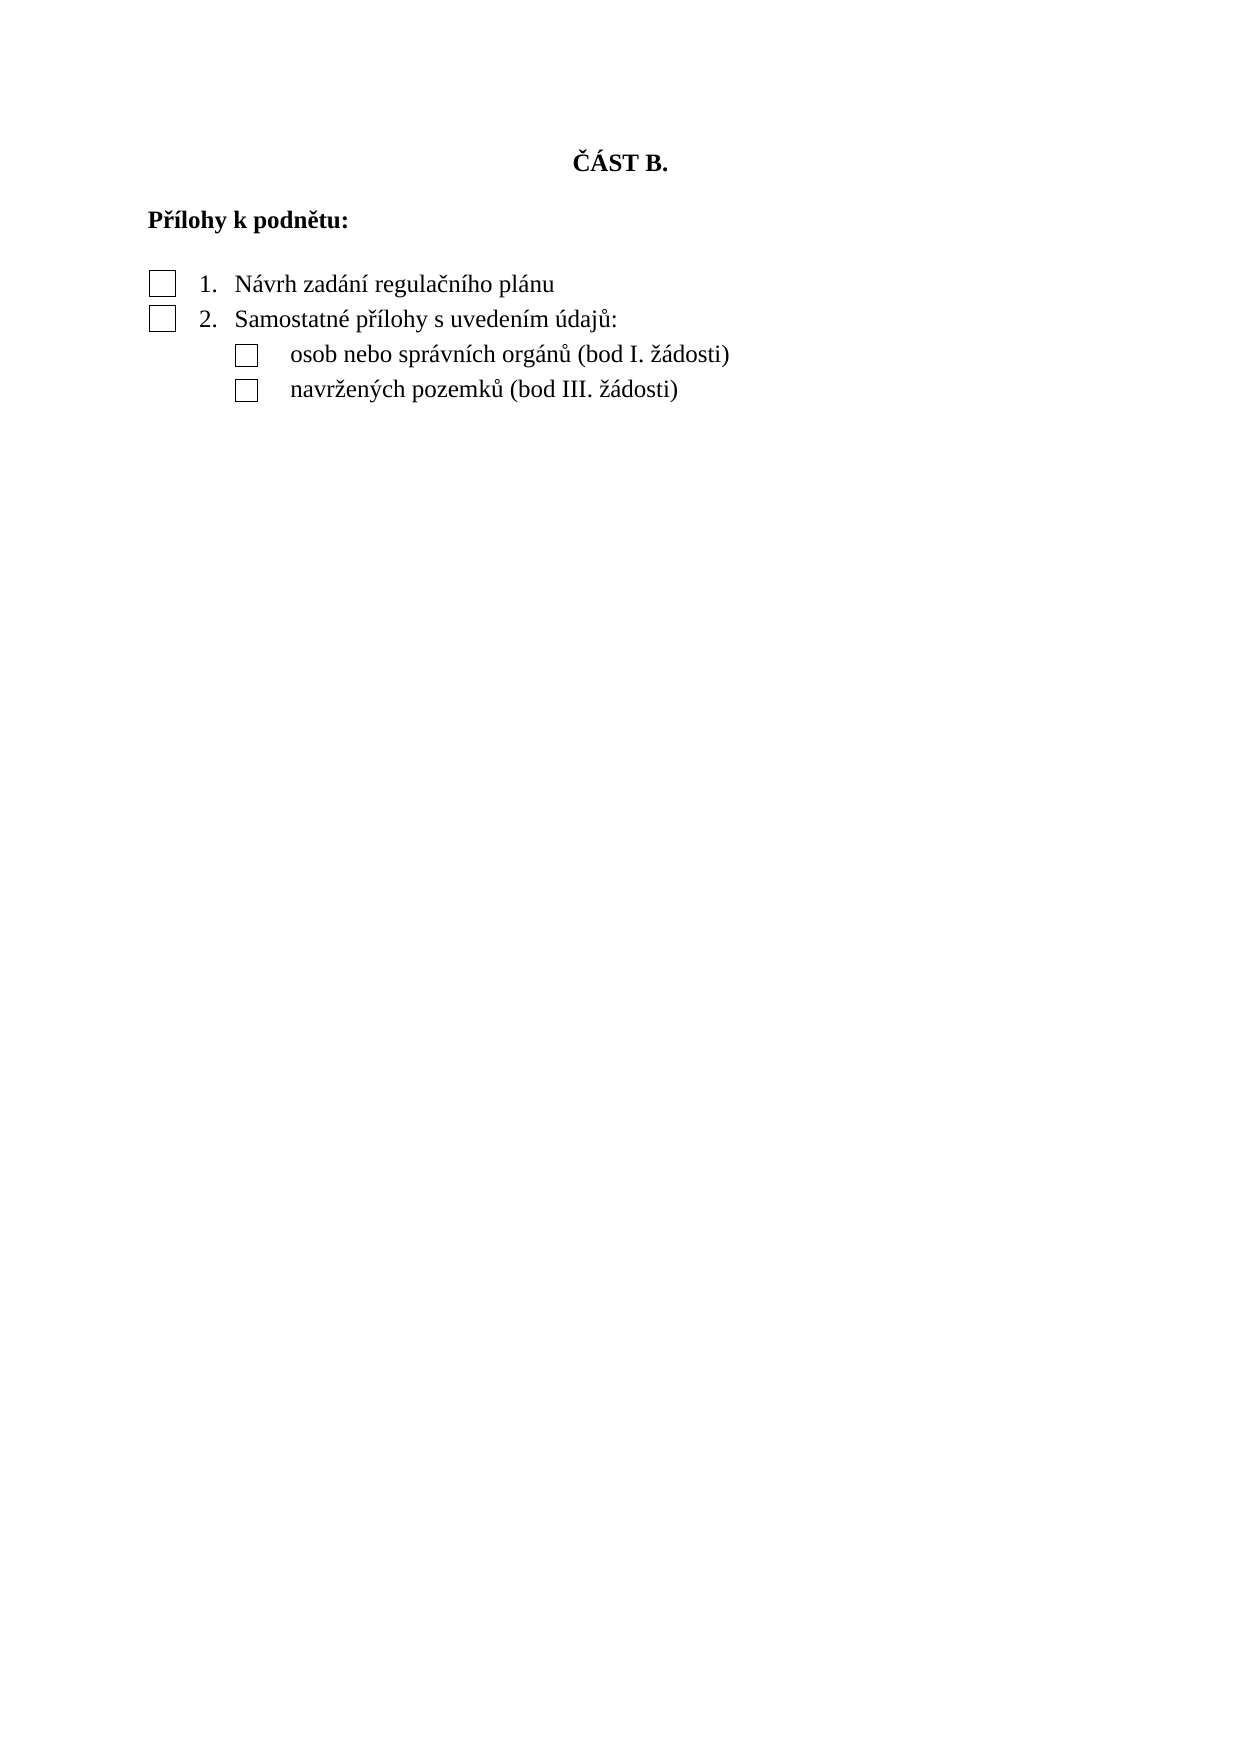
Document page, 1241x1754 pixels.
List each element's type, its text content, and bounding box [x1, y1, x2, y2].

text ČÁST B. [148, 148, 1093, 176]
table_header Návrh zadání regulačního plánu [188, 263, 1104, 298]
table_cell [136, 298, 188, 403]
text Přílohy k podnětu: [148, 205, 1093, 234]
table_cell Samostatné přílohy s uvedením údajů: osob nebo správních orgánů (bod I. žádosti) navržených pozemků (bod III. žádosti) [188, 298, 1104, 403]
table_header [136, 263, 188, 298]
